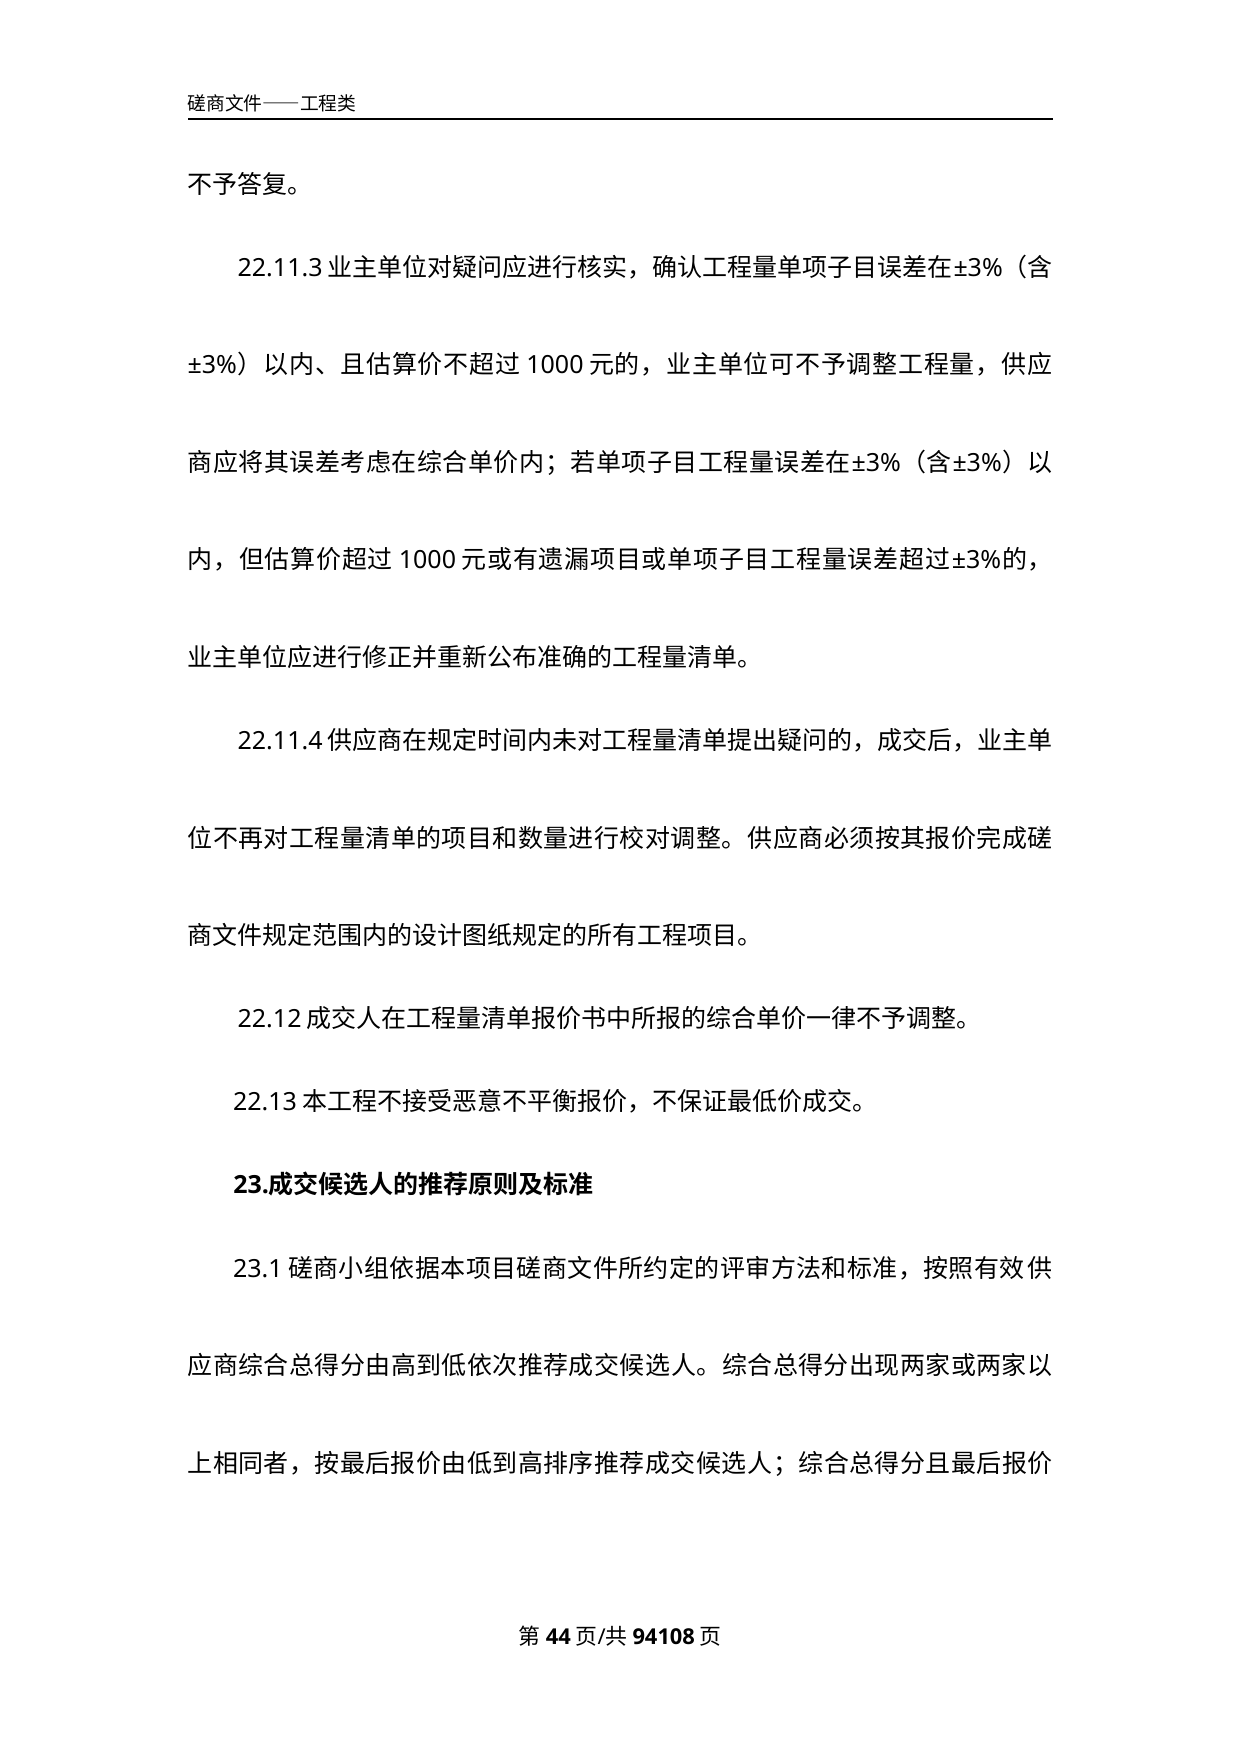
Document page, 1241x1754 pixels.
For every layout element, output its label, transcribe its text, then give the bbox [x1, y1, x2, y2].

text 22.13本工程不接受恶意不平衡报价，不保证最低价成交。 [187, 1067, 1053, 1132]
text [187, 150, 1053, 215]
text 23.成交候选人的推荐原则及标准 [187, 1151, 1053, 1216]
text 22.11.3业主单位对疑问应进行核实，确认工程量单项子目误差在±3%（含±3%）以内、且估算价不超过1000元的，业主单位可不予调整工程量，供应商应将其误差考虑在综合单价内；若单项子目工程量误差在±3%（含±3%）以内，但估算价超过1000元或有遗漏项目或单项子目工程量误差超过±3%的，业主单位应进行修正并重新公布准确的工程量清单。 [187, 233, 1053, 688]
text 22.12成交人在工程量清单报价书中所报的综合单价一律不予调整。 [187, 984, 1053, 1049]
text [187, 1234, 1053, 1494]
text 22.11.4供应商在规定时间内未对工程量清单提出疑问的，成交后，业主单位不再对工程量清单的项目和数量进行校对调整。供应商必须按其报价完成磋商文件规定范围内的设计图纸规定的所有工程项目。 [187, 706, 1053, 966]
